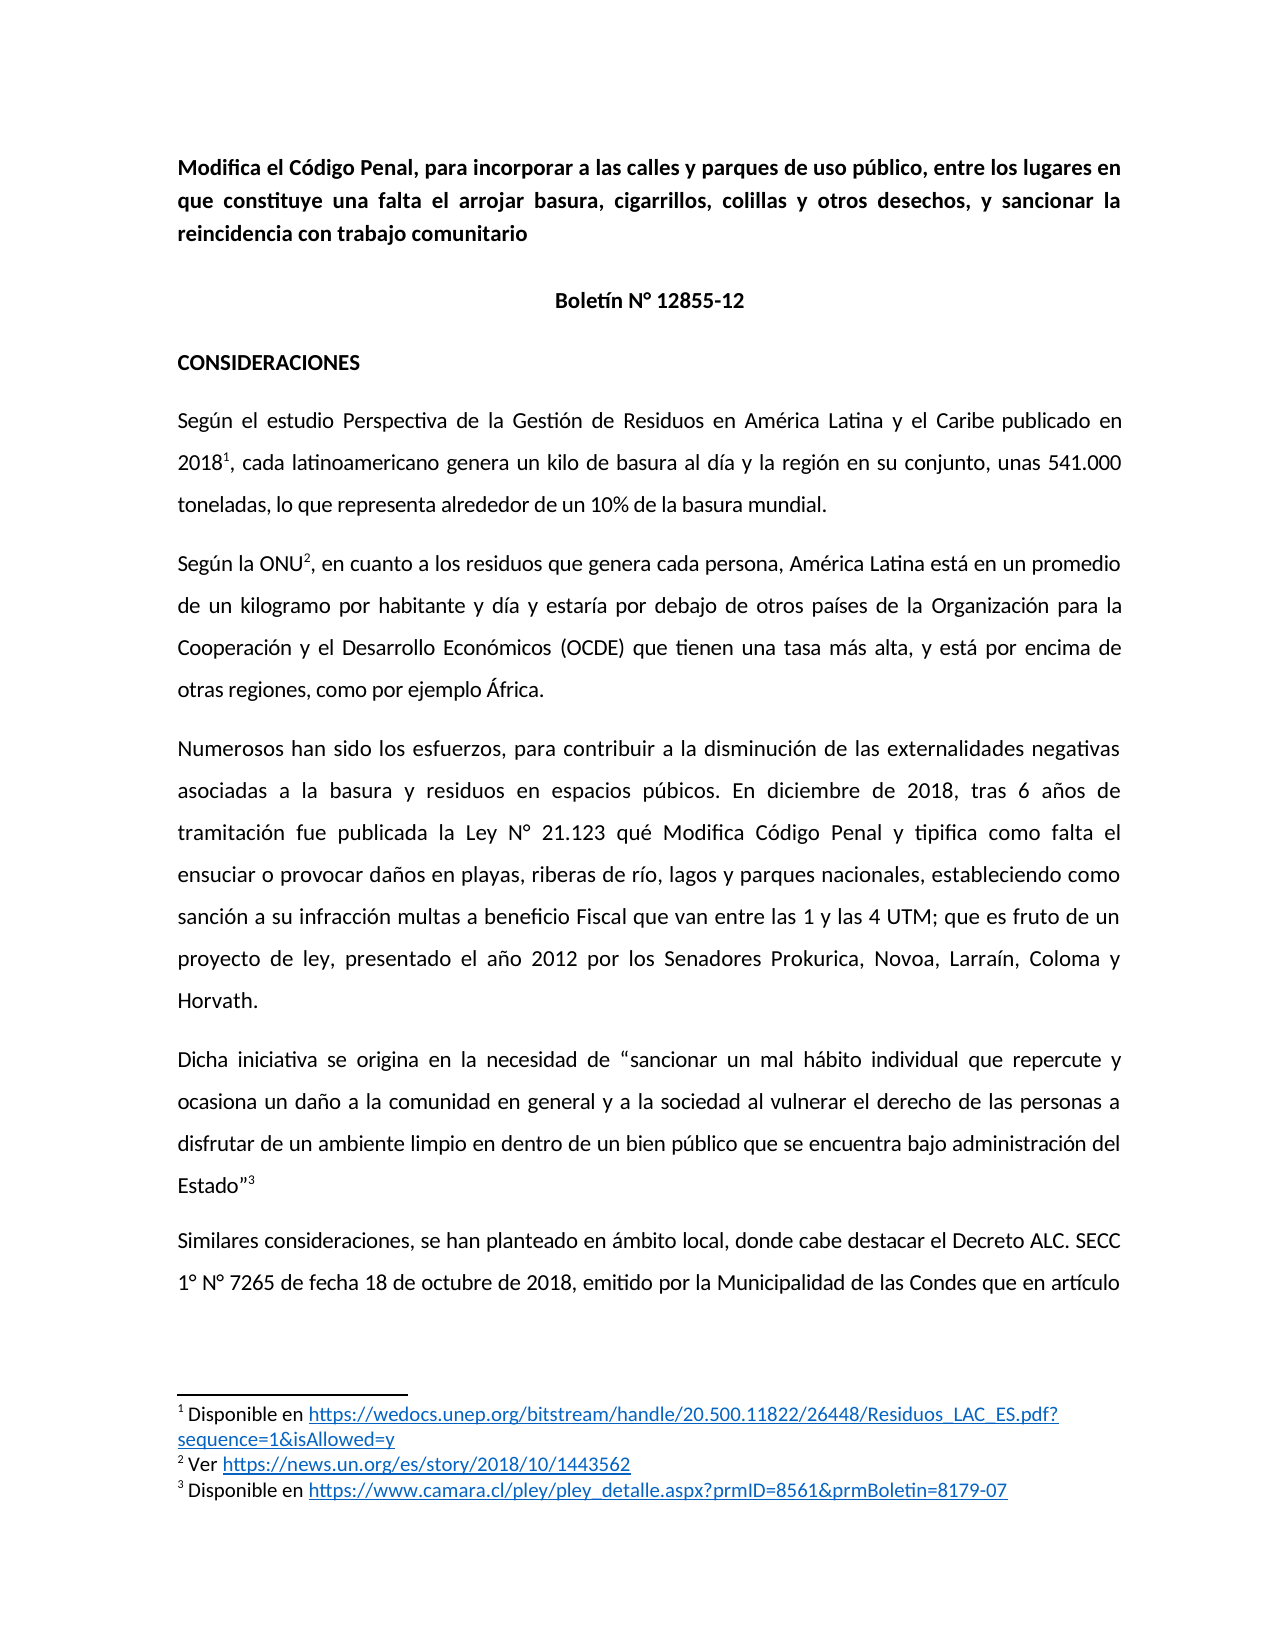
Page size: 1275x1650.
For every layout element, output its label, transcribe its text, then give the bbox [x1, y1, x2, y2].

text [177, 1226, 1122, 1296]
text Según el estudio Perspectiva de la Gestión de Residuos en América Latina y el Caribe publicado en 2018, cada latinoamericano genera un kilo de basura al día y la región en su conjunto, unas 541.000 toneladas, lo que representa alrededor de un 10% de la basura mundial. [177, 406, 1122, 518]
text Modifica el Código Penal, para incorporar a las calles y parques de uso público, entre los lugares en que constituye una falta el arrojar basura, cigarrillos, colillas y otros desechos, y sancionar la reincidencia con trabajo comunitario [177, 148, 1122, 248]
text Dicha iniciativa se origina en la necesidad de “sancionar un mal hábito individual que repercute y ocasiona un daño a la comunidad en general y a la sociedad al vulnerar el derecho de las personas a disfrutar de un ambiente limpio en dentro de un bien público que se encuentra bajo administración del Estado” [177, 1046, 1122, 1199]
text CONSIDERACIONES [177, 348, 1122, 376]
text Boletín N° 12855-12 [177, 281, 1122, 314]
text Según la ONU, en cuanto a los residuos que genera cada persona, América Latina está en un promedio de un kilogramo por habitante y día y estaría por debajo de otros países de la Organización para la Cooperación y el Desarrollo Económicos (OCDE) que tienen una tasa más alta, y está por encima de otras regiones, como por ejemplo África. [177, 549, 1122, 703]
text Numerosos han sido los esfuerzos, para contribuir a la disminución de las externalidades negativas asociadas a la basura y residuos en espacios púbicos. En diciembre de 2018, tras 6 años de tramitación fue publicada la Ley N° 21.123 qué Modifica Código Penal y tipifica como falta el ensuciar o provocar daños en playas, riberas de río, lagos y parques nacionales, estableciendo como sanción a su infracción multas a beneficio Fiscal que van entre las 1 y las 4 UTM; que es fruto de un proyecto de ley, presentado el año 2012 por los Senadores Prokurica, Novoa, Larraín, Coloma y Horvath. [177, 734, 1122, 1014]
